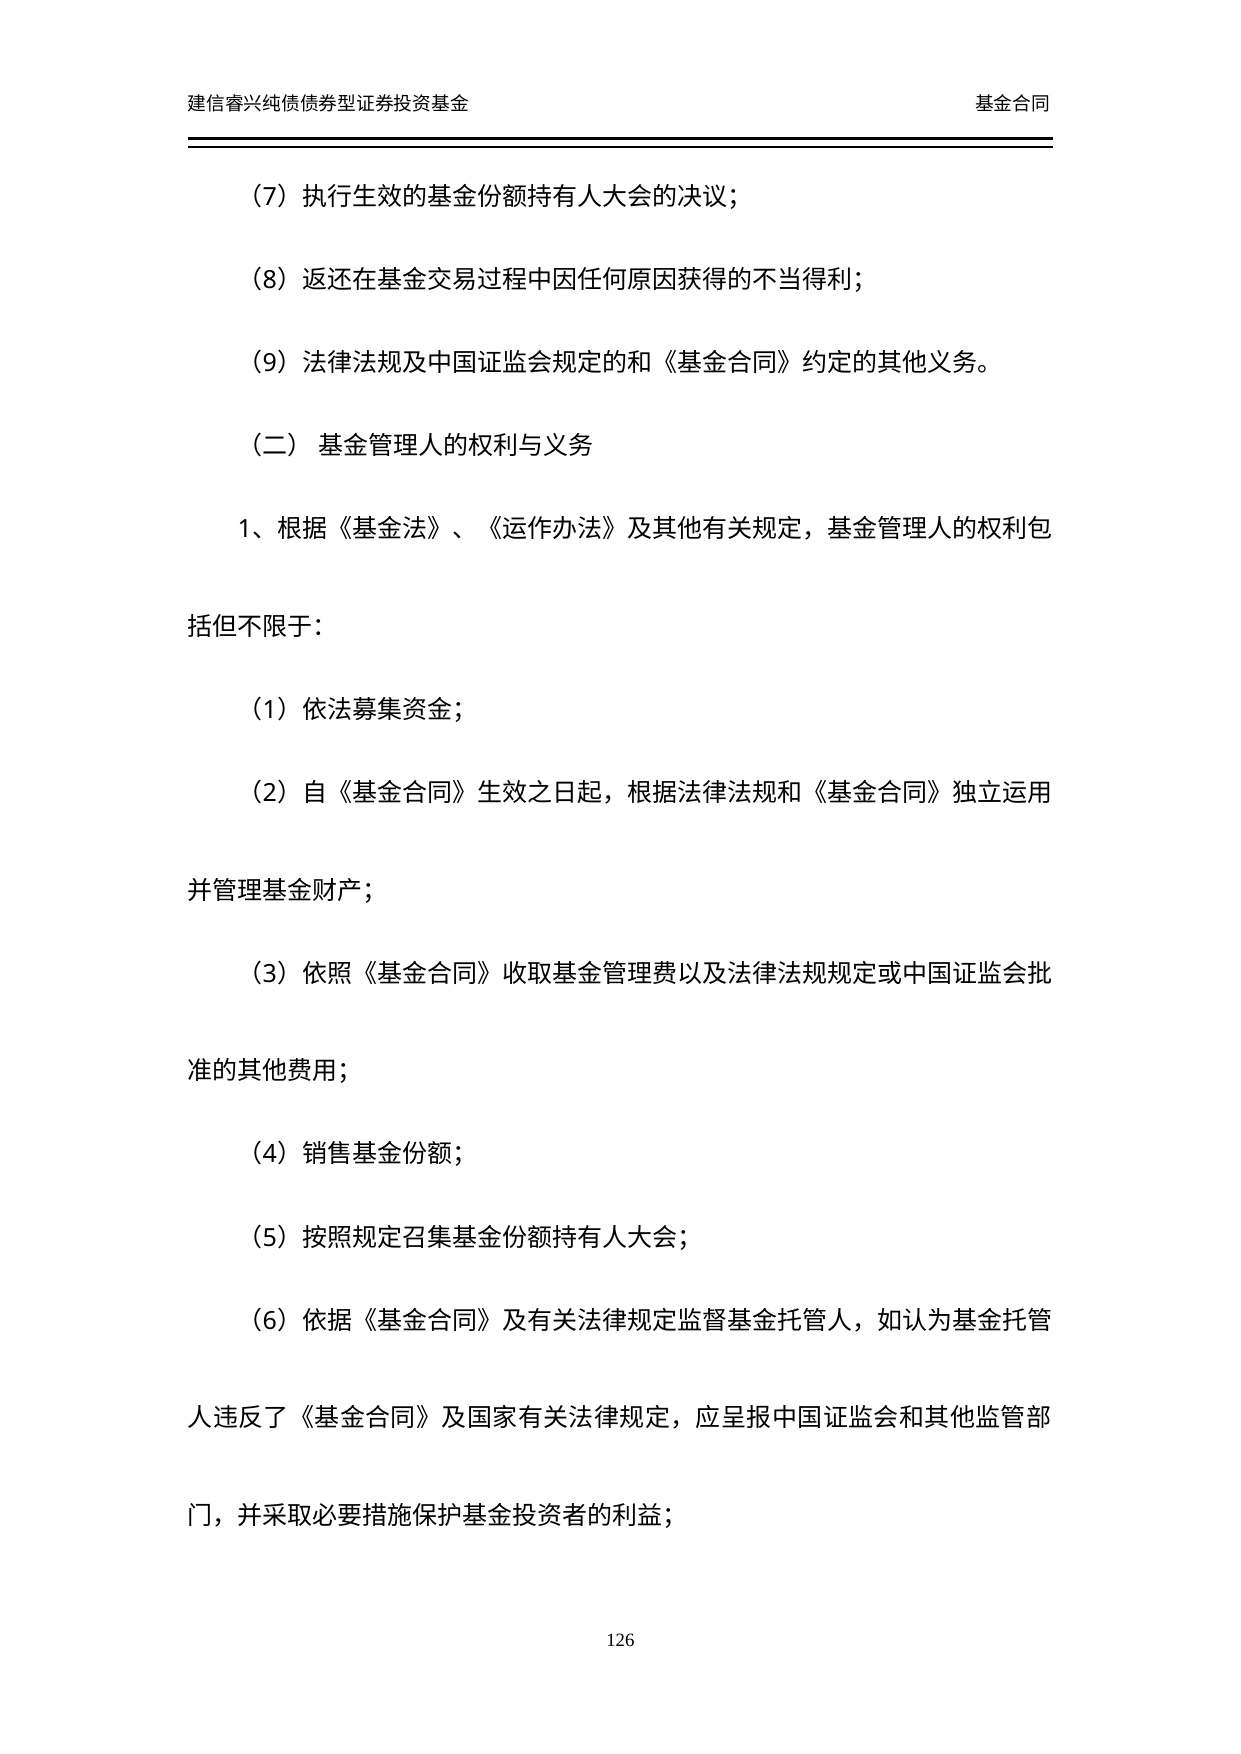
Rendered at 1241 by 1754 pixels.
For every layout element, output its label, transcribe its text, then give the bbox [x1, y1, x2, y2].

text （4）销售基金份额； [187, 1119, 1053, 1184]
text （2）自《基金合同》生效之日起，根据法律法规和《基金合同》独立运用并管理基金财产； [187, 758, 1053, 921]
text （二） 基金管理人的权利与义务 [187, 411, 1053, 476]
text （8）返还在基金交易过程中因任何原因获得的不当得利； [187, 245, 1053, 310]
text （5）按照规定召集基金份额持有人大会； [187, 1203, 1053, 1268]
text （9）法律法规及中国证监会规定的和《基金合同》约定的其他义务。 [187, 328, 1053, 393]
text 1、根据《基金法》、《运作办法》及其他有关规定，基金管理人的权利包括但不限于： [187, 494, 1053, 657]
text （7）执行生效的基金份额持有人大会的决议； [187, 162, 1053, 227]
text （6）依据《基金合同》及有关法律规定监督基金托管人，如认为基金托管人违反了《基金合同》及国家有关法律规定，应呈报中国证监会和其他监管部门，并采取必要措施保护基金投资者的利益； [187, 1286, 1053, 1546]
text （1）依法募集资金； [187, 675, 1053, 740]
text （3）依照《基金合同》收取基金管理费以及法律法规规定或中国证监会批准的其他费用； [187, 939, 1053, 1101]
